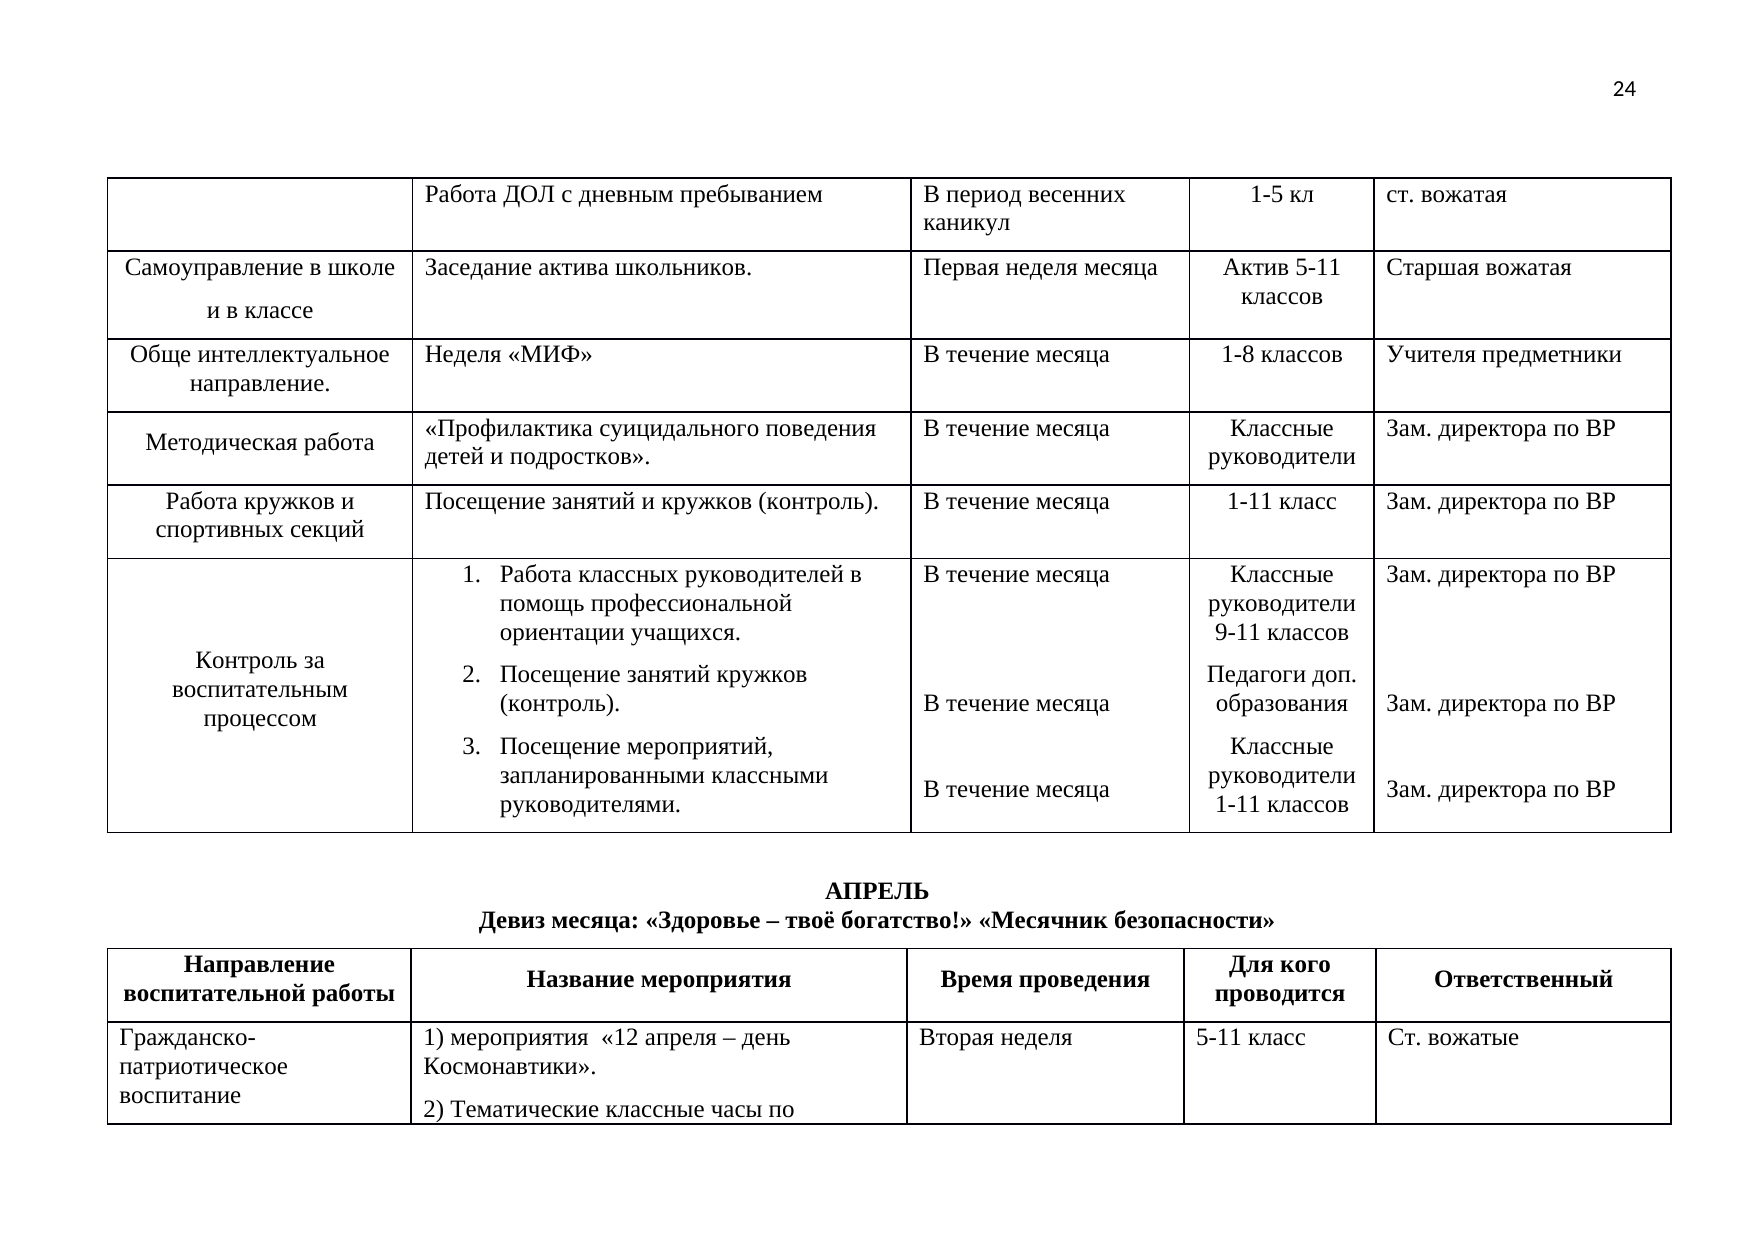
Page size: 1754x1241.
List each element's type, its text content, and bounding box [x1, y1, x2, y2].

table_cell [912, 179, 1189, 250]
table_cell Контроль за воспитательным процессом [108, 559, 412, 832]
table_cell В течение месяца [912, 413, 1189, 484]
table_cell В течение месяца [912, 340, 1189, 411]
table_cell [1377, 1023, 1670, 1123]
table_cell 1-8 классов [1190, 340, 1373, 411]
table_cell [1185, 1023, 1375, 1123]
text АПРЕЛЬ Девиз месяца: «Здоровье – твоё богатство!» «Месячник безопасности» [118, 876, 1636, 933]
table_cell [108, 179, 412, 250]
table_cell Учителя предметники [1375, 340, 1670, 411]
table_cell Зам. директора по ВР [1375, 486, 1670, 557]
table_cell Зам. директора по ВР [1375, 413, 1670, 484]
table_header Ответственный [1377, 949, 1670, 1021]
table_cell Актив 5-11 классов [1190, 252, 1373, 338]
table_cell Старшая вожатая [1375, 252, 1670, 338]
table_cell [1375, 179, 1670, 250]
table_cell В течение месяца В течение месяца В течение месяца [912, 559, 1189, 832]
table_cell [413, 179, 910, 250]
table_header Название мероприятия [412, 949, 906, 1021]
table_cell Неделя «МИФ» [413, 340, 910, 411]
table_cell Классные руководители 9-11 классов Педагоги доп. образования Классные руководители 1-11 классов [1190, 559, 1373, 832]
table_cell Методическая работа [108, 413, 412, 484]
table_cell Работа классных руководителей в помощь профессиональной ориентации учащихся. Посещение занятий кружков (контроль). Посещение мероприятий, запланированными классными руководителями. [413, 559, 910, 832]
table_cell Обще интеллектуальное направление. [108, 340, 412, 411]
table_cell 9-11 классов 1-5 кл [1190, 179, 1373, 250]
table_header Направление воспитательной работы [108, 949, 410, 1021]
table_cell Посещение занятий и кружков (контроль). [413, 486, 910, 557]
table_cell «Профилактика суицидального поведения детей и подростков». [413, 413, 910, 484]
table_cell Зам. директора по ВР Зам. директора по ВР Зам. директора по ВР [1375, 559, 1670, 832]
table_cell Работа кружков и спортивных секций [108, 486, 412, 557]
table_cell Самоуправление в школе и в классе [108, 252, 412, 338]
table_header Время проведения [908, 949, 1183, 1021]
table_cell Первая неделя месяца [912, 252, 1189, 338]
table_cell Классные руководители [1190, 413, 1373, 484]
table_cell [108, 1023, 410, 1123]
table_header Для кого проводится [1185, 949, 1375, 1021]
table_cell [412, 1023, 906, 1123]
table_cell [908, 1023, 1183, 1123]
table_cell Заседание актива школьников. [413, 252, 910, 338]
table_cell В течение месяца [912, 486, 1189, 557]
table_cell 1-11 класс [1190, 486, 1373, 557]
